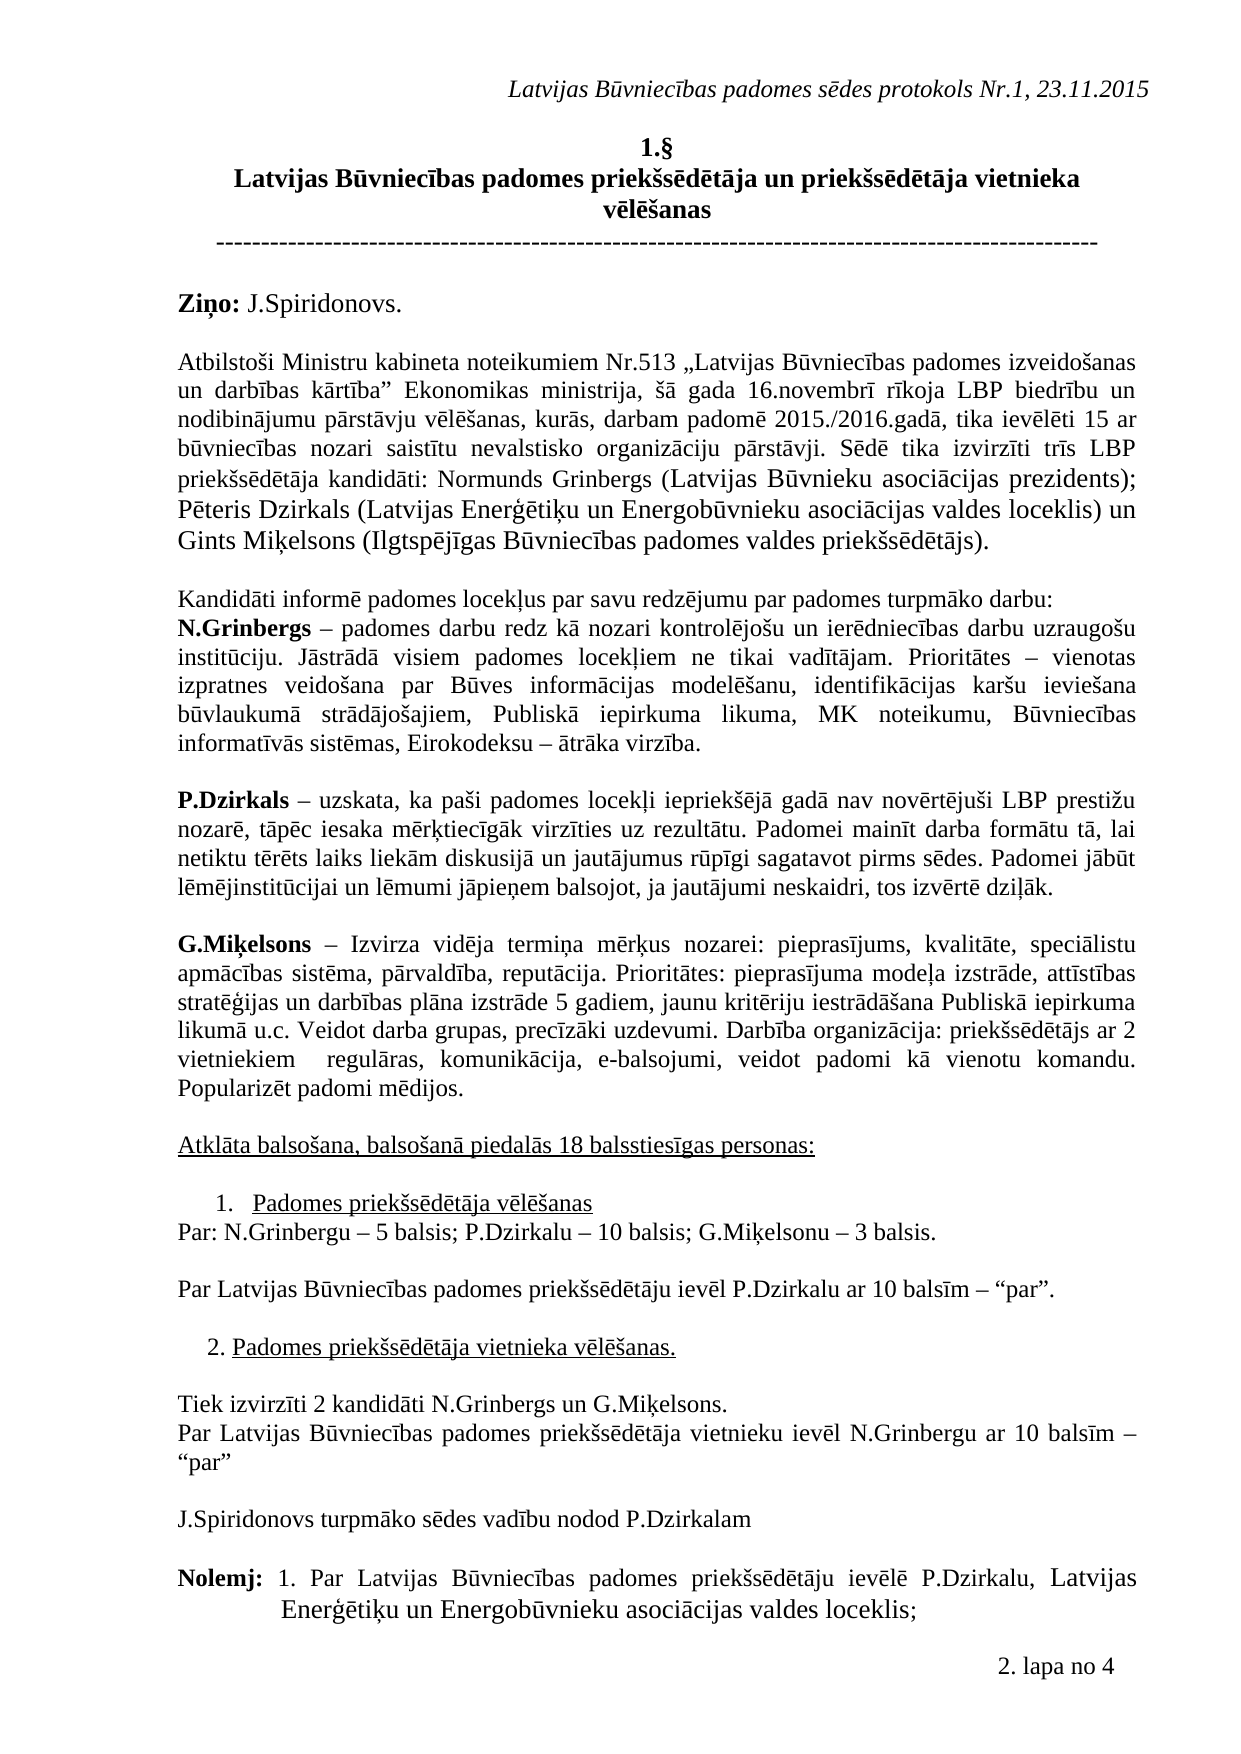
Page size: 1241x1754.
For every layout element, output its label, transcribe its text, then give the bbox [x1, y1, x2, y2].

text Par: N.Grinbergu – 5 balsis; P.Dzirkalu – 10 balsis; G.Miķelsonu – 3 balsis. [177, 1217, 1137, 1245]
text 1.§ [177, 131, 1137, 162]
text N.Grinbergs – padomes darbu redz kā nozari kontrolējošu un ierēdniecības darbu uzraugošu institūciju. Jāstrādā visiem padomes locekļiem ne tikai vadītājam. Prioritātes – vienotas izpratnes veidošana par Būves informācijas modelēšanu, identifikācijas karšu ieviešana būvlaukumā strādājošajiem, Publiskā iepirkuma likuma, MK noteikumu, Būvniecības informatīvās sistēmas, Eirokodeksu – ātrāka virzība. [177, 613, 1137, 757]
text Atbilstoši Ministru kabineta noteikumiem Nr.513 „Latvijas Būvniecības padomes izveidošanas un darbības kārtība” Ekonomikas ministrija, šā gada 16.novembrī rīkoja LBP biedrību un nodibinājumu pārstāvju vēlēšanas, kurās, darbam padomē 2015./2016.gadā, tika ievēlēti 15 ar būvniecības nozari saistītu nevalstisko organizāciju pārstāvji. Sēdē tika izvirzīti trīs LBP priekšsēdētāja kandidāti: Normunds Grinbergs (Latvijas Būvnieku asociācijas prezidents); Pēteris Dzirkals (Latvijas Enerģētiķu un Energobūvnieku asociācijas valdes loceklis) un Gints Miķelsons (Ilgtspējīgas Būvniecības padomes valdes priekšsēdētājs). [177, 347, 1137, 555]
text G.Miķelsons – Izvirza vidēja termiņa mērķus nozarei: pieprasījums, kvalitāte, speciālistu apmācības sistēma, pārvaldība, reputācija. Prioritātes: pieprasījuma modeļa izstrāde, attīstības stratēģijas un darbības plāna izstrāde 5 gadiem, jaunu kritēriju iestrādāšana Publiskā iepirkuma likumā u.c. Veidot darba grupas, precīzāki uzdevumi. Darbība organizācija: priekšsēdētājs ar 2 vietniekiem regulāras, komunikācija, e-balsojumi, veidot padomi kā vienotu komandu. Popularizēt padomi mēdijos. [177, 929, 1137, 1102]
text Latvijas Būvniecības padomes priekšsēdētāja un priekšsēdētāja vietnieka vēlēšanas [177, 162, 1137, 225]
text P.Dzirkals – uzskata, ka paši padomes locekļi iepriekšējā gadā nav novērtējuši LBP prestižu nozarē, tāpēc iesaka mērķtiecīgāk virzīties uz rezultātu. Padomei mainīt darba formātu tā, lai netiktu tērēts laiks liekām diskusijā un jautājumus rūpīgi sagatavot pirms sēdes. Padomei jābūt lēmējinstitūcijai un lēmumi jāpieņem balsojot, ja jautājumi neskaidri, tos izvērtē dziļāk. [177, 785, 1137, 900]
text Nolemj: 1. Par Latvijas Būvniecības padomes priekšsēdētāju ievēlē P.Dzirkalu, Latvijas Enerģētiķu un Energobūvnieku asociācijas valdes loceklis; [177, 1562, 1137, 1624]
text Atklāta balsošana, balsošanā piedalās 18 balsstiesīgas personas: [177, 1130, 1137, 1159]
text -------------------------------------------------------------------------------------------------- [177, 225, 1137, 256]
text Kandidāti informē padomes locekļus par savu redzējumu par padomes turpmāko darbu: [177, 584, 1137, 613]
text Tiek izvirzīti 2 kandidāti N.Grinbergs un G.Miķelsons. [177, 1389, 1137, 1418]
text Ziņo: J.Spiridonovs. [177, 287, 1137, 318]
text 2. Padomes priekšsēdētāja vietnieka vēlēšanas. [207, 1332, 1137, 1360]
text Par Latvijas Būvniecības padomes priekšsēdētāja vietnieku ievēl N.Grinbergu ar 10 balsīm – “par” [177, 1418, 1137, 1475]
text Par Latvijas Būvniecības padomes priekšsēdētāju ievēl P.Dzirkalu ar 10 balsīm – “par”. [177, 1274, 1137, 1303]
text J.Spiridonovs turpmāko sēdes vadību nodod P.Dzirkalam [177, 1504, 1137, 1533]
list Padomes priekšsēdētāja vēlēšanas [215, 1188, 1137, 1217]
